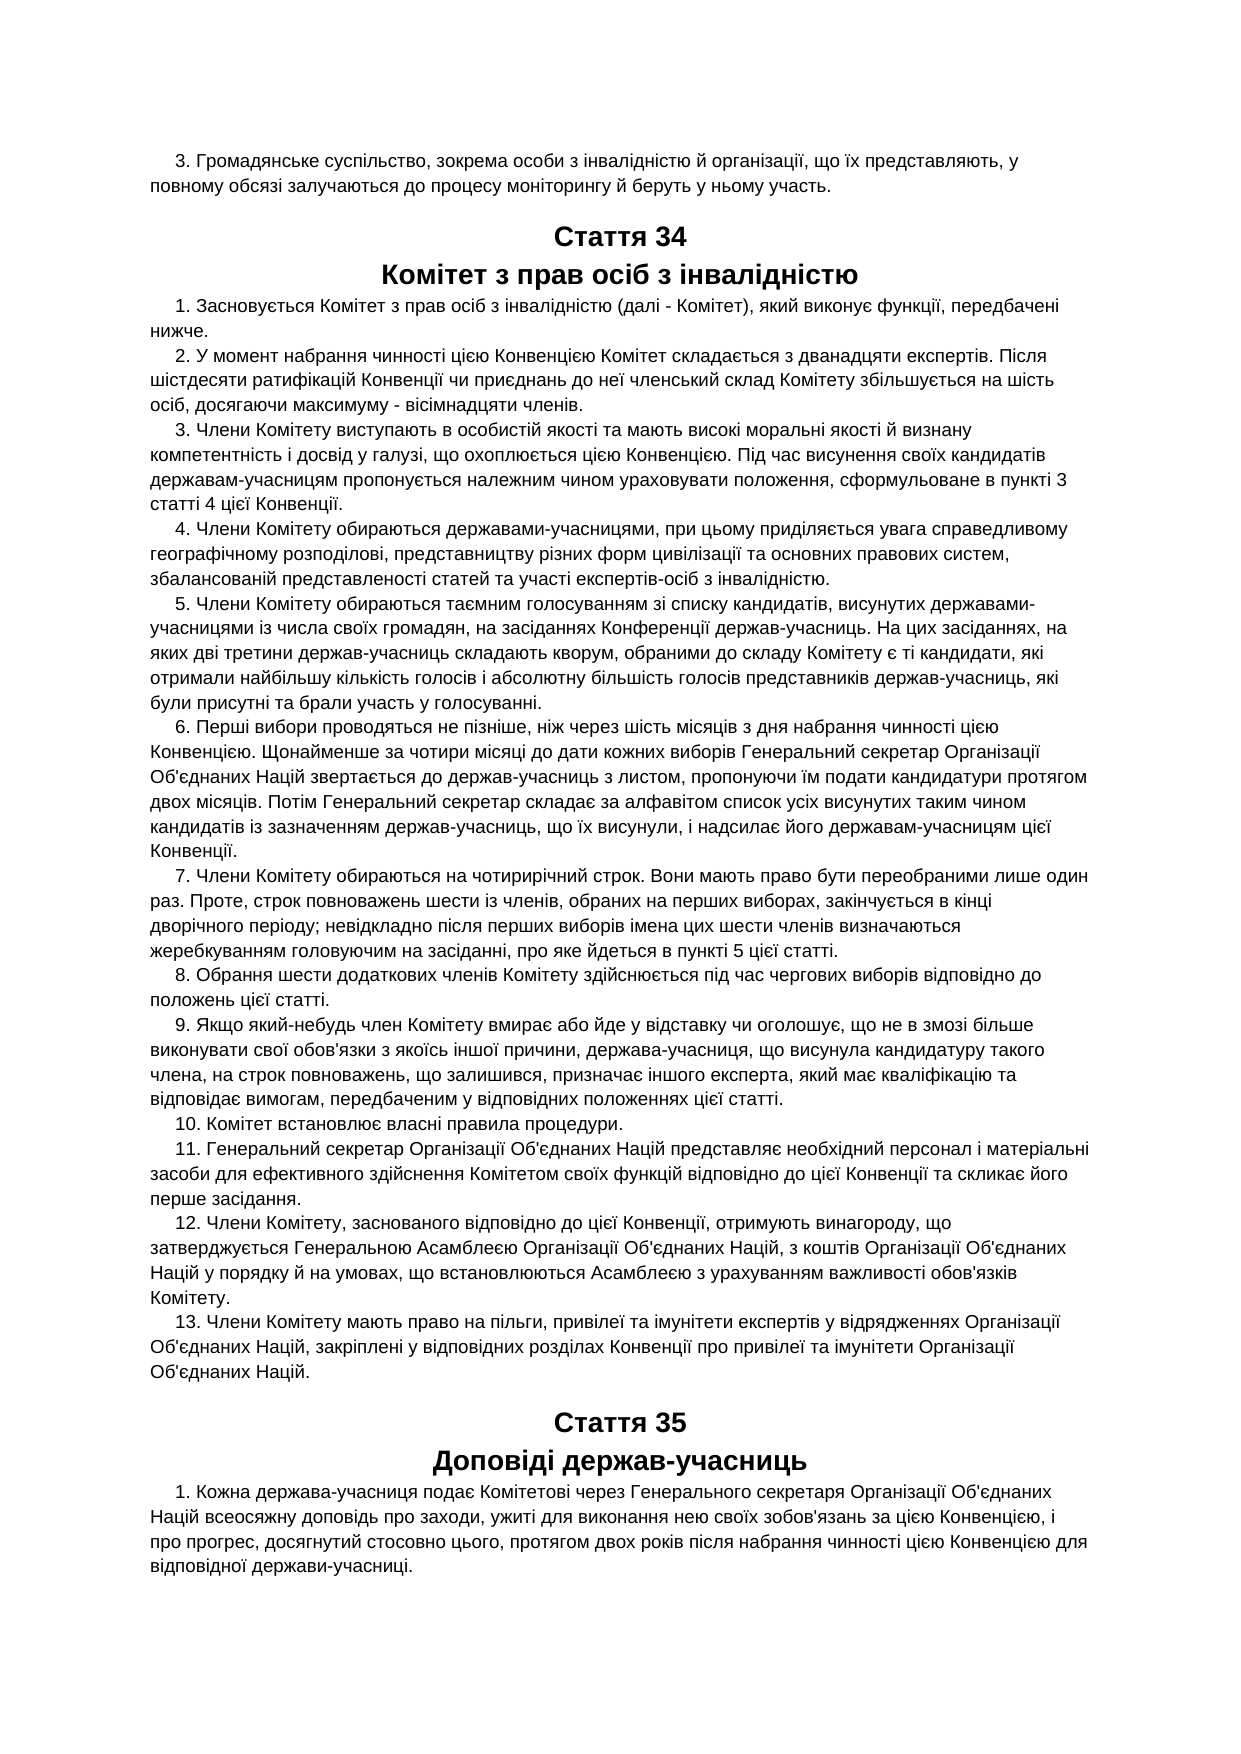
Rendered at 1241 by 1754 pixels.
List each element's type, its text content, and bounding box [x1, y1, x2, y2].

text 5. Члени Комітету обираються таємним голосуванням зі списку кандидатів, висунутих державами-учасницями із числа своїх громадян, на засіданнях Конференції держав-учасниць. На цих засіданнях, на яких дві третини держав-учасниць складають кворум, обраними до складу Комітету є ті кандидати, які отримали найбільшу кількість голосів і абсолютну більшість голосів представників держав-учасниць, які були присутні та брали участь у голосуванні. [150, 592, 1090, 713]
text 1. Кожна держава-учасниця подає Комітетові через Генерального секретаря Організації Об'єднаних Націй всеосяжну доповідь про заходи, ужиті для виконання нею своїх зобов'язань за цією Конвенцією, і про прогрес, досягнутий стосовно цього, протягом двох років після набрання чинності цією Конвенцією для відповідної держави-учасниці. [150, 1481, 1090, 1577]
text 13. Члени Комітету мають право на пільги, привілеї та імунітети експертів у відрядженнях Організації Об'єднаних Націй, закріплені у відповідних розділах Конвенції про привілеї та імунітети Організації Об'єднаних Націй. [150, 1311, 1090, 1382]
text 2. У момент набрання чинності цією Конвенцією Комітет складається з дванадцяти експертів. Після шістдесяти ратифікацій Конвенції чи приєднань до неї членський склад Комітету збільшується на шість осіб, досягаючи максимуму - вісімнадцяти членів. [150, 344, 1090, 416]
text 6. Перші вибори проводяться не пізніше, ніж через шість місяців з дня набрання чинності цією Конвенцією. Щонайменше за чотири місяці до дати кожних виборів Генеральний секретар Організації Об'єднаних Націй звертається до держав-учасниць з листом, пропонуючи їм подати кандидатури протягом двох місяців. Потім Генеральний секретар складає за алфавітом список усіх висунутих таким чином кандидатів із зазначенням держав-учасниць, що їх висунули, і надсилає його державам-учасницям цієї Конвенції. [150, 716, 1090, 862]
text 11. Генеральний секретар Організації Об'єднаних Націй представляє необхідний персонал і матеріальні засоби для ефективного здійснення Комітетом своїх функцій відповідно до цієї Конвенції та скликає його перше засідання. [150, 1138, 1090, 1209]
text 8. Обрання шести додаткових членів Комітету здійснюється під час чергових виборів відповідно до положень цієї статті. [150, 964, 1090, 1011]
text 12. Члени Комітету, заснованого відповідно до цієї Конвенції, отримують винагороду, що затверджується Генеральною Асамблеєю Організації Об'єднаних Націй, з коштів Організації Об'єднаних Націй у порядку й на умовах, що встановлюються Асамблеєю з урахуванням важливості обов'язків Комітету. [150, 1212, 1090, 1308]
text 7. Члени Комітету обираються на чотирирічний строк. Вони мають право бути переобраними лише один раз. Проте, строк повноважень шести із членів, обраних на перших виборах, закінчується в кінці дворічного періоду; невідкладно після перших виборів імена цих шести членів визначаються жеребкуванням головуючим на засіданні, про яке йдеться в пункті 5 цієї статті. [150, 865, 1090, 961]
text 4. Члени Комітету обираються державами-учасницями, при цьому приділяється увага справедливому географічному розподілові, представництву різних форм цивілізації та основних правових систем, збалансованій представленості статей та участі експертів-осіб з інвалідністю. [150, 518, 1090, 589]
text 9. Якщо який-небудь член Комітету вмирає або йде у відставку чи оголошує, що не в змозі більше виконувати свої обов'язки з якоїсь іншої причини, держава-учасниця, що висунула кандидатуру такого члена, на строк повноважень, що залишився, призначає іншого експерта, який має кваліфікацію та відповідає вимогам, передбаченим у відповідних положеннях цієї статті. [150, 1014, 1090, 1110]
subtitle Стаття 34 Комітет з прав осіб з інвалідністю [150, 220, 1090, 290]
subtitle Стаття 35 Доповіді держав-учасниць [150, 1406, 1090, 1476]
text 3. Громадянське суспільство, зокрема особи з інвалідністю й організації, що їх представляють, у повному обсязі залучаються до процесу моніторингу й беруть у ньому участь. [150, 150, 1090, 196]
text 3. Члени Комітету виступають в особистій якості та мають високі моральні якості й визнану компетентність і досвід у галузі, що охоплюється цією Конвенцією. Під час висунення своїх кандидатів державам-учасницям пропонується належним чином ураховувати положення, сформульоване в пункті 3 статті 4 цієї Конвенції. [150, 419, 1090, 515]
text 10. Комітет встановлює власні правила процедури. [150, 1113, 1090, 1134]
text 1. Засновується Комітет з прав осіб з інвалідністю (далі - Комітет), який виконує функції, передбачені нижче. [150, 295, 1090, 341]
